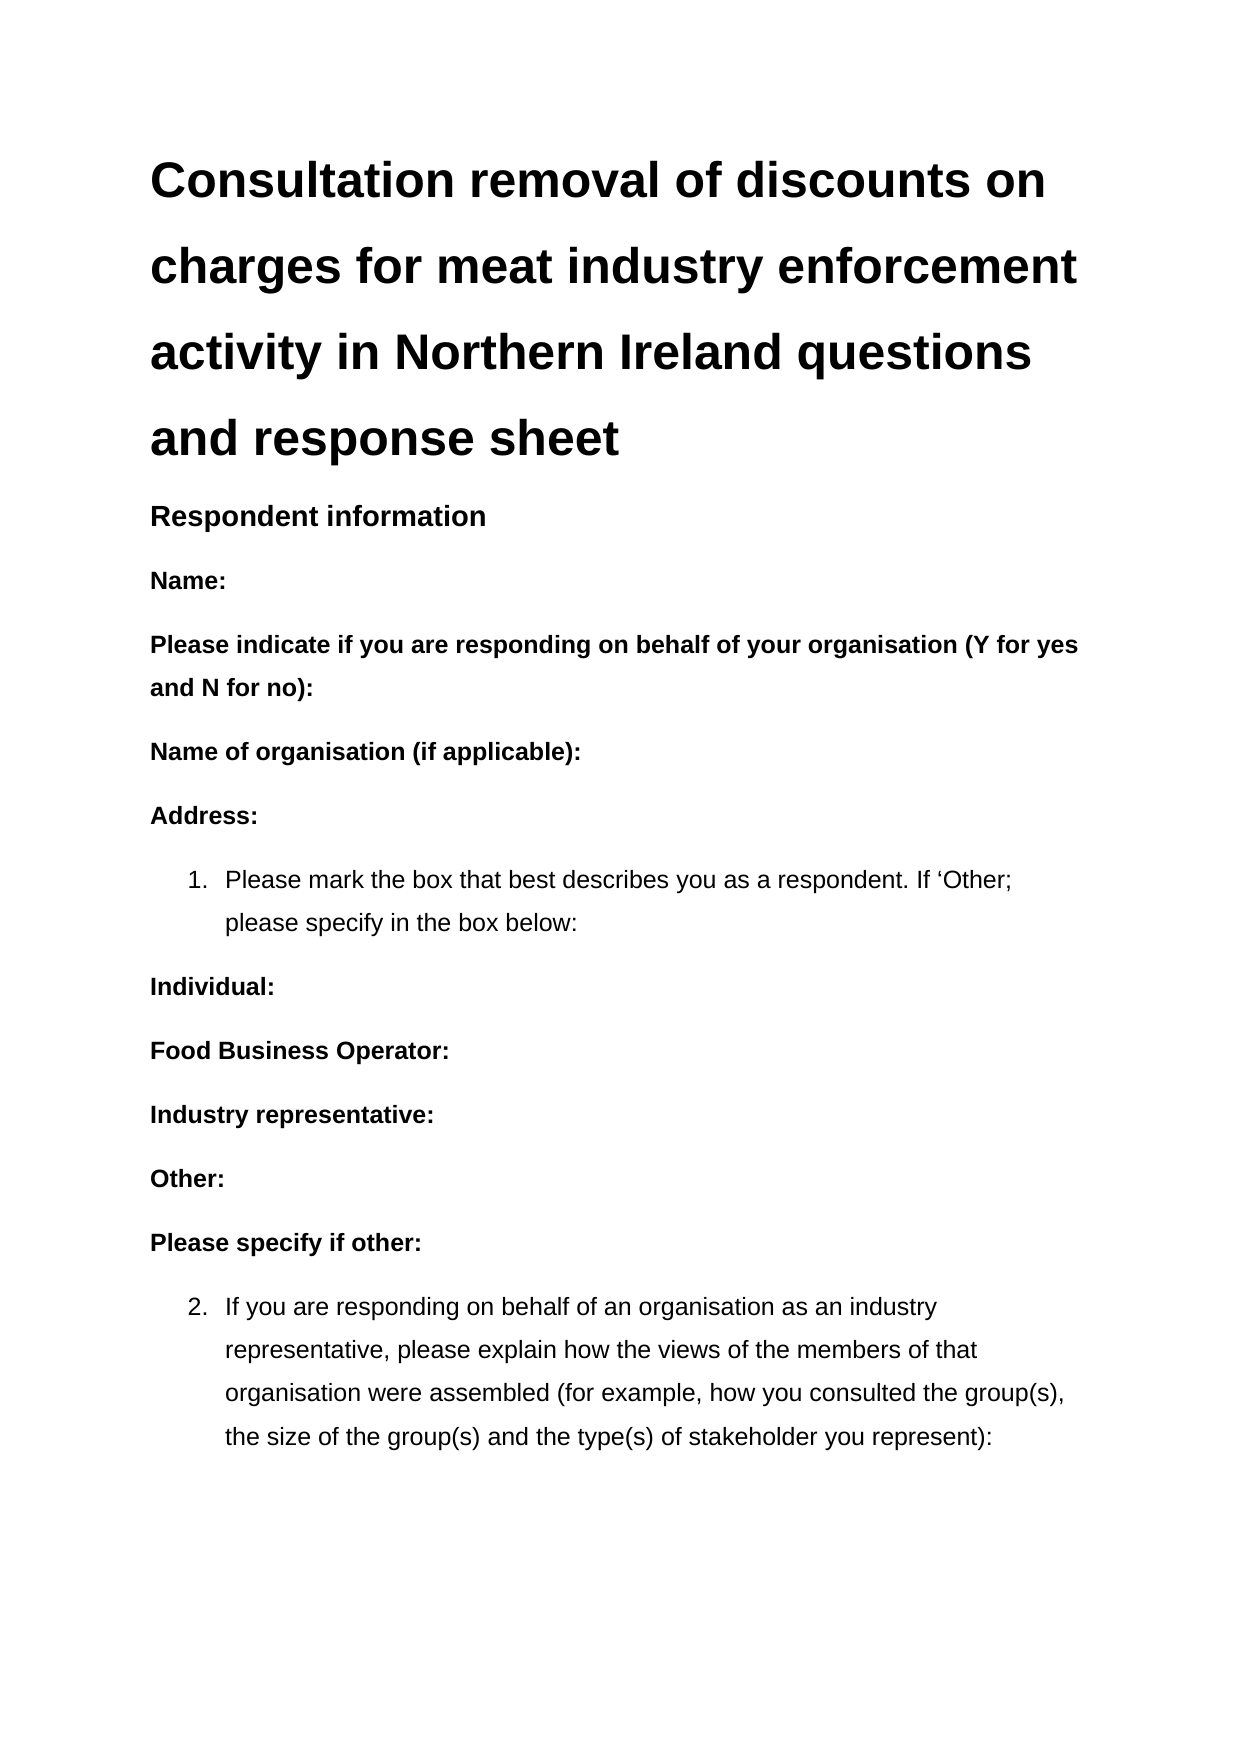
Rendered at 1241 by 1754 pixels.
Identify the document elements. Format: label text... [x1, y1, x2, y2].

list Please mark the box that best describes you as a respondent. If ‘Other; please specify in the box below: [187, 865, 1090, 937]
text Industry representative: [150, 1100, 1090, 1129]
subtitle Respondent information [150, 499, 1090, 533]
text Please indicate if you are responding on behalf of your organisation (Y for yes and N for no): [150, 630, 1090, 702]
text Please specify if other: [150, 1228, 1090, 1257]
text Address: [150, 801, 1090, 830]
text Name of organisation (if applicable): [150, 737, 1090, 766]
text Food Business Operator: [150, 1036, 1090, 1065]
text Individual: [150, 972, 1090, 1001]
subtitle Consultation removal of discounts on charges for meat industry enforcement activity in Northern Ireland questions and response sheet [150, 150, 1090, 466]
list If you are responding on behalf of an organisation as an industry representative, please explain how the views of the members of that organisation were assembled (for example, how you consulted the group(s), the size of the group(s) and the type(s) of stakeholder you represent): [187, 1292, 1090, 1450]
text Other: [150, 1164, 1090, 1193]
text Name: [150, 566, 1090, 595]
